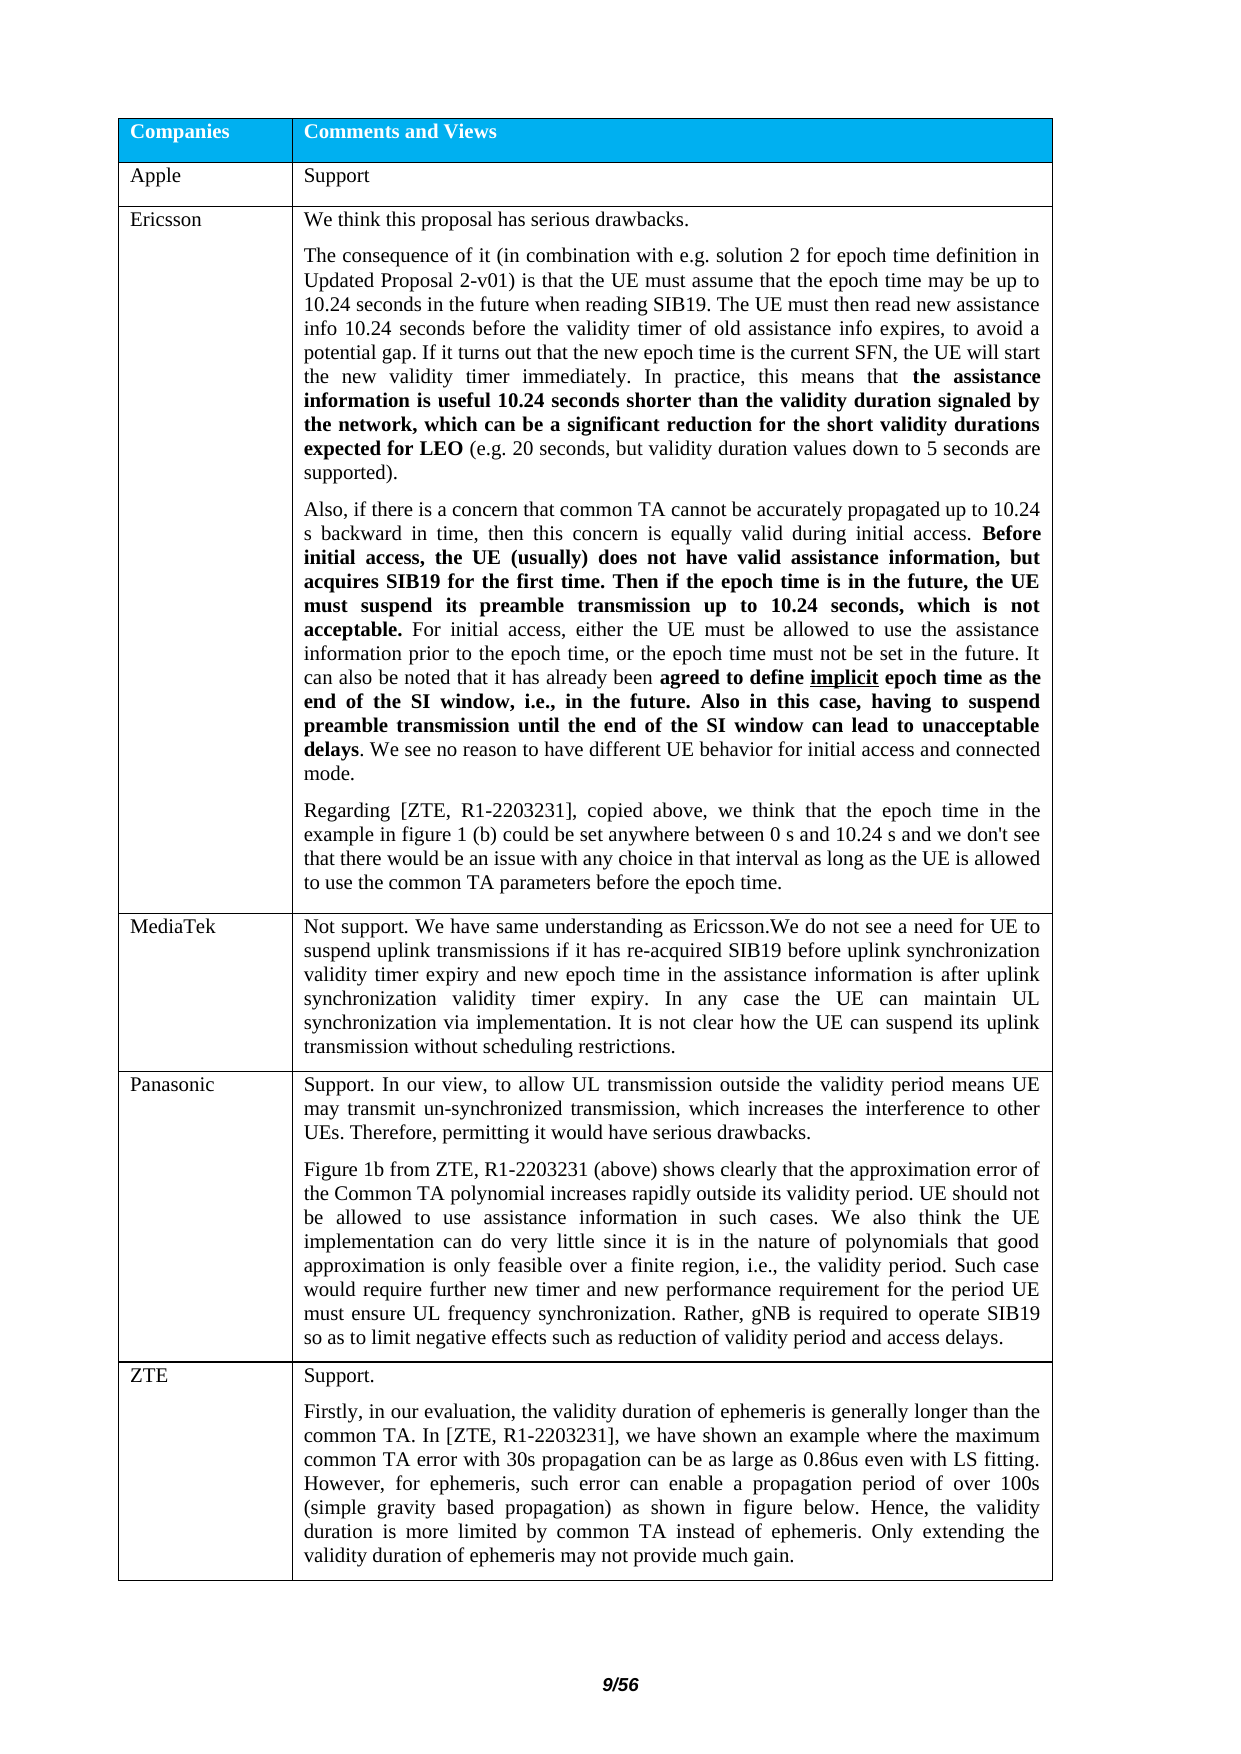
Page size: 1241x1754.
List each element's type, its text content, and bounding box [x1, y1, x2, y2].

table_header Comments and Views [293, 119, 1052, 162]
table_cell Support [293, 163, 1052, 206]
table_cell Support. In our view, to allow UL transmission outside the validity period means UE may transmit un-synchronized transmission, which increases the interference to other UEs. Therefore, permitting it would have serious drawbacks. Figure 1b from ZTE, R1-2203231 (above) shows clearly that the approximation error of the Common TA polynomial increases rapidly outside its validity period. UE should not be allowed to use assistance information in such cases. We also think the UE implementation can do very little since it is in the nature of polynomials that good approximation is only feasible over a finite region, i.e., the validity period. Such case would require further new timer and new performance requirement for the period UE must ensure UL frequency synchronization. Rather, gNB is required to operate SIB19 so as to limit negative effects such as reduction of validity period and access delays. [293, 1072, 1052, 1361]
table_cell Not support. We have same understanding as Ericsson.We do not see a need for UE to suspend uplink transmissions if it has re-acquired SIB19 before uplink synchronization validity timer expiry and new epoch time in the assistance information is after uplink synchronization validity timer expiry. In any case the UE can maintain UL synchronization via implementation. It is not clear how the UE can suspend its uplink transmission without scheduling restrictions. [293, 914, 1052, 1071]
table_cell We think this proposal has serious drawbacks. The consequence of it (in combination with e.g. solution 2 for epoch time definition in Updated Proposal 2-v01) is that the UE must assume that the epoch time may be up to 10.24 seconds in the future when reading SIB19. The UE must then read new assistance info 10.24 seconds before the validity timer of old assistance info expires, to avoid a potential gap. If it turns out that the new epoch time is the current SFN, the UE will start the new validity timer immediately. In practice, this means that the assistance information is useful 10.24 seconds shorter than the validity duration signaled by the network, which can be a significant reduction for the short validity durations expected for LEO (e.g. 20 seconds, but validity duration values down to 5 seconds are supported). Also, if there is a concern that common TA cannot be accurately propagated up to 10.24 s backward in time, then this concern is equally valid during initial access. Before initial access, the UE (usually) does not have valid assistance information, but acquires SIB19 for the first time. Then if the epoch time is in the future, the UE must suspend its preamble transmission up to 10.24 seconds, which is not acceptable. For initial access, either the UE must be allowed to use the assistance information prior to the epoch time, or the epoch time must not be set in the future. It can also be noted that it has already been agreed to define implicit epoch time as the end of the SI window, i.e., in the future. Also in this case, having to suspend preamble transmission until the end of the SI window can lead to unacceptable delays. We see no reason to have different UE behavior for initial access and connected mode. Regarding [ZTE, R1-2203231], copied above, we think that the epoch time in the example in figure 1 (b) could be set anywhere between 0 s and 10.24 s and we don't see that there would be an issue with any choice in that interval as long as the UE is allowed to use the common TA parameters before the epoch time. [293, 207, 1052, 913]
table_cell Apple [119, 163, 292, 206]
table_cell ZTE [119, 1363, 292, 1580]
table_cell Panasonic [119, 1072, 292, 1361]
table_header Companies [119, 119, 292, 162]
table_cell Ericsson [119, 207, 292, 913]
table_cell MediaTek [119, 914, 292, 1071]
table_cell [293, 1363, 1052, 1580]
